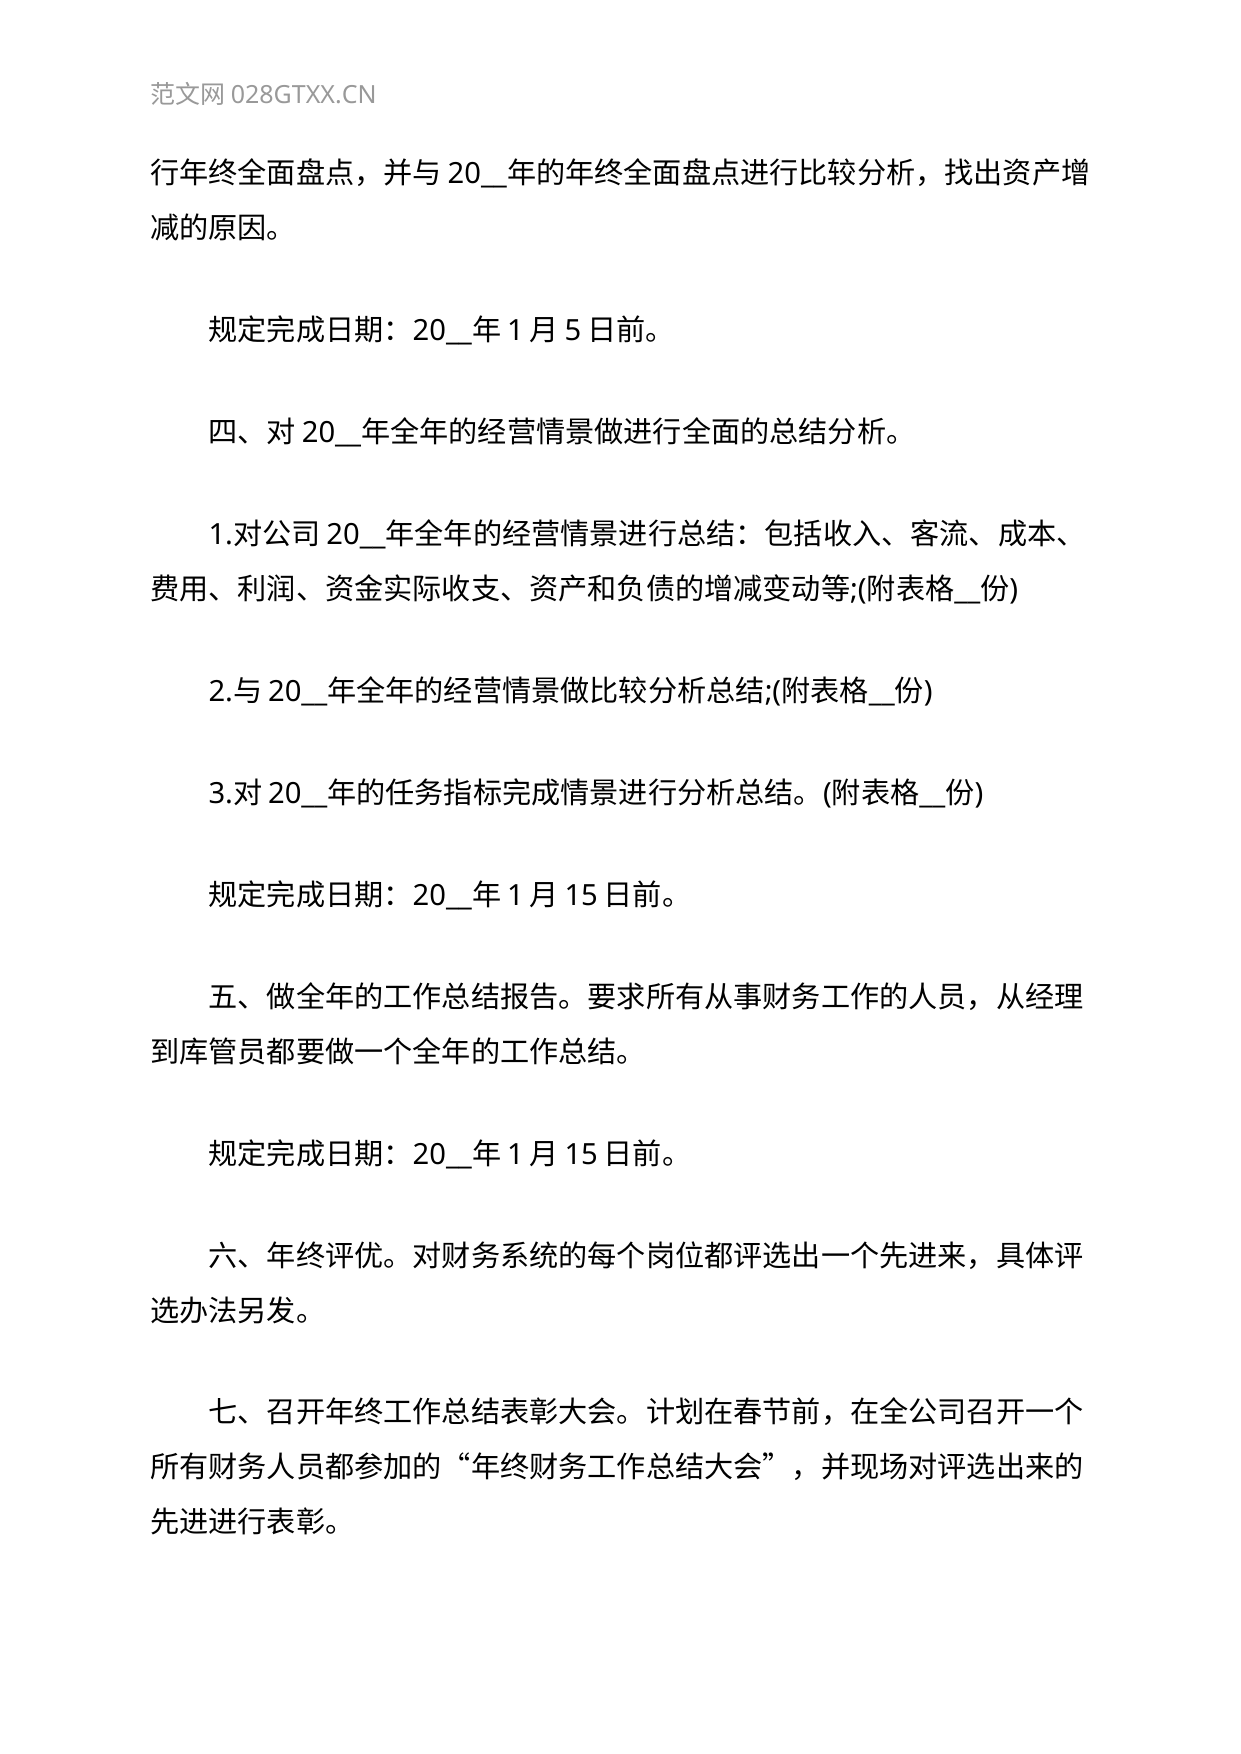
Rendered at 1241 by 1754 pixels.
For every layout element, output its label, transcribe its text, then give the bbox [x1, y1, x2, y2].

text 规定完成日期：20__年1月15日前。 [150, 872, 1090, 914]
text 规定完成日期：20__年1月5日前。 [150, 307, 1090, 349]
text 七、召开年终工作总结表彰大会。计划在春节前，在全公司召开一个所有财务人员都参加的“年终财务工作总结大会”，并现场对评选出来的先进进行表彰。 [150, 1389, 1090, 1541]
text 规定完成日期：20__年1月15日前。 [150, 1130, 1090, 1173]
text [150, 150, 1090, 247]
text 3.对20__年的任务指标完成情景进行分析总结。(附表格__份) [150, 770, 1090, 812]
text 2.与20__年全年的经营情景做比较分析总结;(附表格__份) [150, 668, 1090, 710]
text 1.对公司20__年全年的经营情景进行总结：包括收入、客流、成本、费用、利润、资金实际收支、资产和负债的增减变动等;(附表格__份) [150, 511, 1090, 608]
text 五、做全年的工作总结报告。要求所有从事财务工作的人员，从经理到库管员都要做一个全年的工作总结。 [150, 974, 1090, 1071]
text 六、年终评优。对财务系统的每个岗位都评选出一个先进来，具体评选办法另发。 [150, 1232, 1090, 1329]
text 四、对20__年全年的经营情景做进行全面的总结分析。 [150, 409, 1090, 451]
